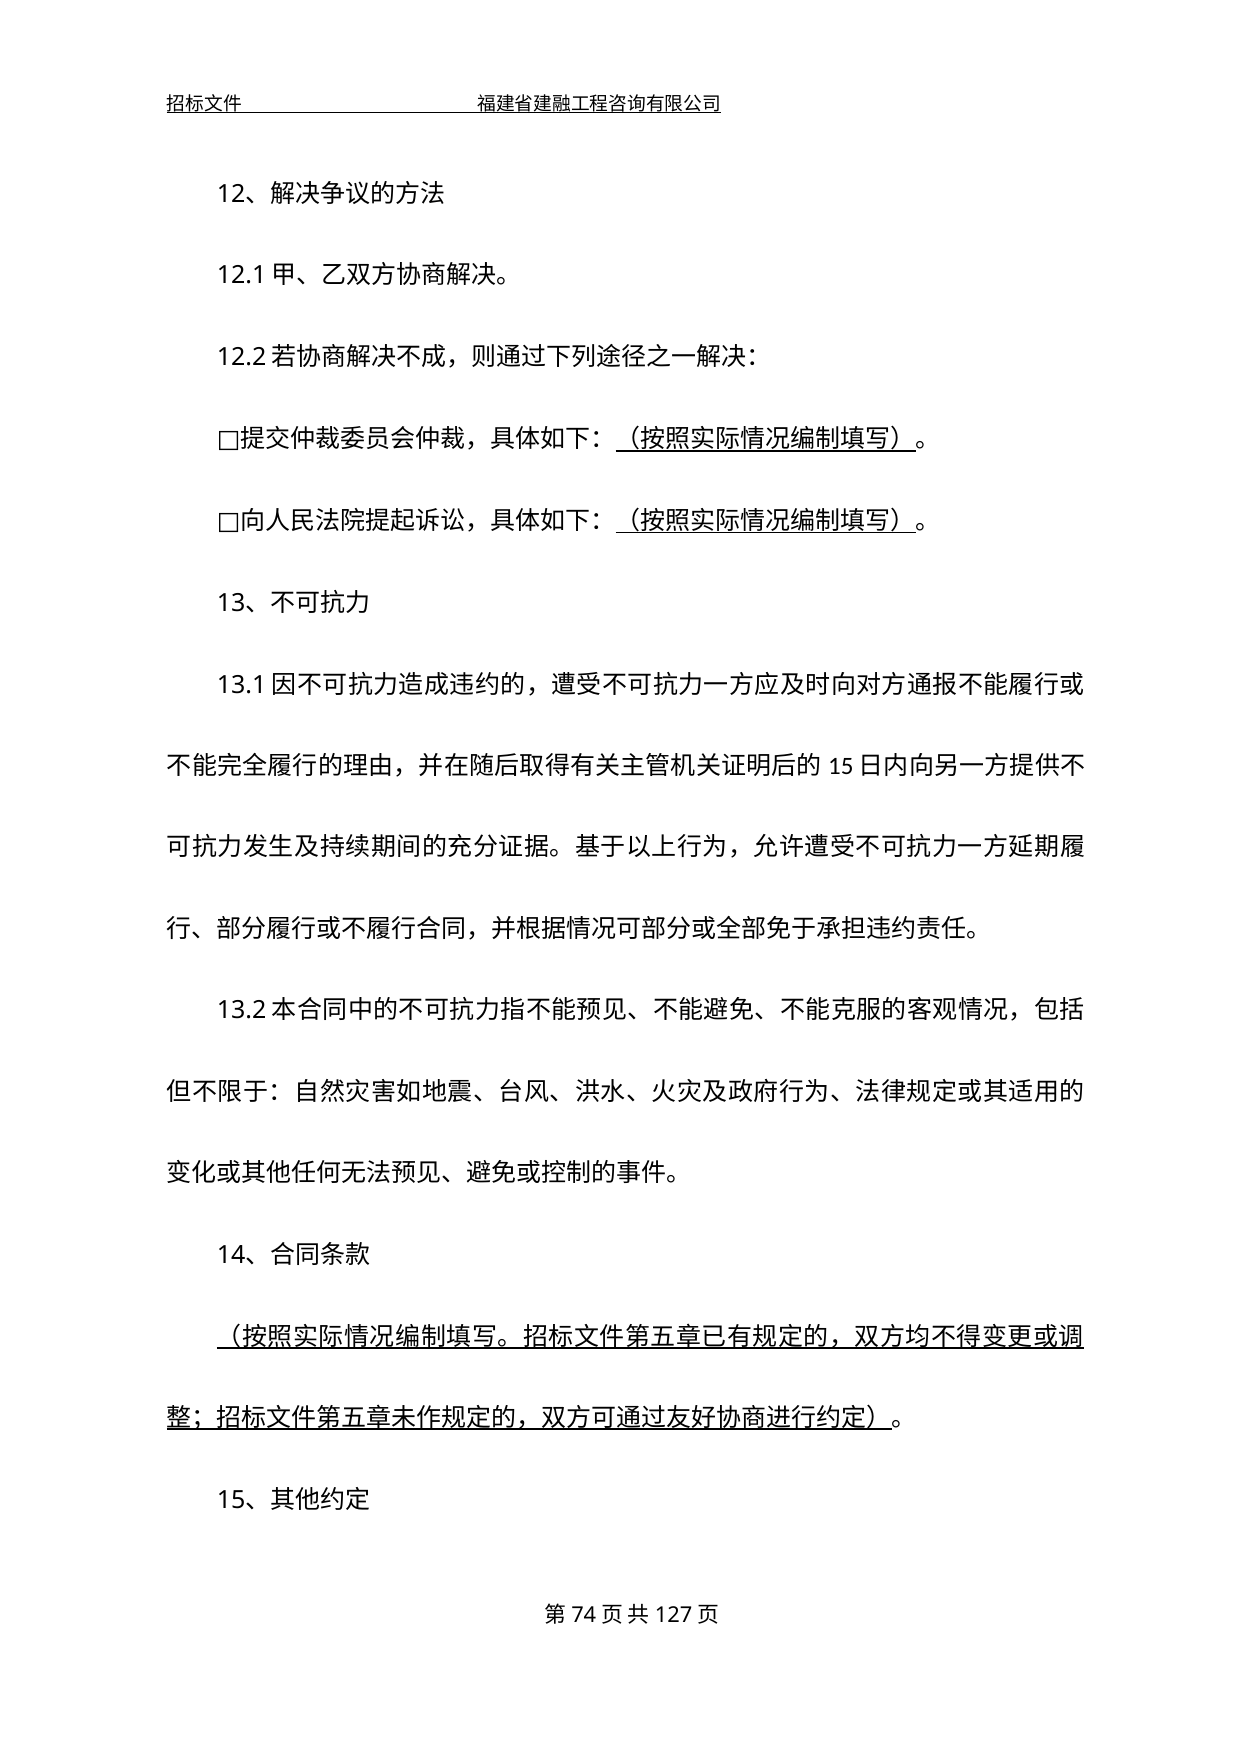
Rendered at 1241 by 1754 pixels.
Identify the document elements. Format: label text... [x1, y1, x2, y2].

text □向人民法院提起诉讼，具体如下：（按照实际情况编制填写）。 [167, 486, 1085, 551]
text 13、不可抗力 [167, 568, 1085, 633]
text □提交仲裁委员会仲裁，具体如下：（按照实际情况编制填写）。 [167, 404, 1085, 469]
text 12.2若协商解决不成，则通过下列途径之一解决： [167, 322, 1085, 387]
text 13.2本合同中的不可抗力指不能预见、不能避免、不能克服的客观情况，包括但不限于：自然灾害如地震、台风、洪水、火灾及政府行为、法律规定或其适用的变化或其他任何无法预见、避免或控制的事件。 [167, 976, 1085, 1203]
text （按照实际情况编制填写。招标文件第五章已有规定的，双方均不得变更或调整；招标文件第五章未作规定的，双方可通过友好协商进行约定）。 [167, 1302, 1085, 1448]
text 14、合同条款 [167, 1220, 1085, 1285]
text 15、其他约定 [167, 1465, 1085, 1530]
text 12.1甲、乙双方协商解决。 [167, 241, 1085, 306]
text 12、解决争议的方法 [167, 159, 1085, 224]
text 13.1因不可抗力造成违约的，遭受不可抗力一方应及时向对方通报不能履行或不能完全履行的理由，并在随后取得有关主管机关证明后的15日内向另一方提供不可抗力发生及持续期间的充分证据。基于以上行为，允许遭受不可抗力一方延期履行、部分履行或不履行合同，并根据情况可部分或全部免于承担违约责任。 [167, 650, 1085, 959]
